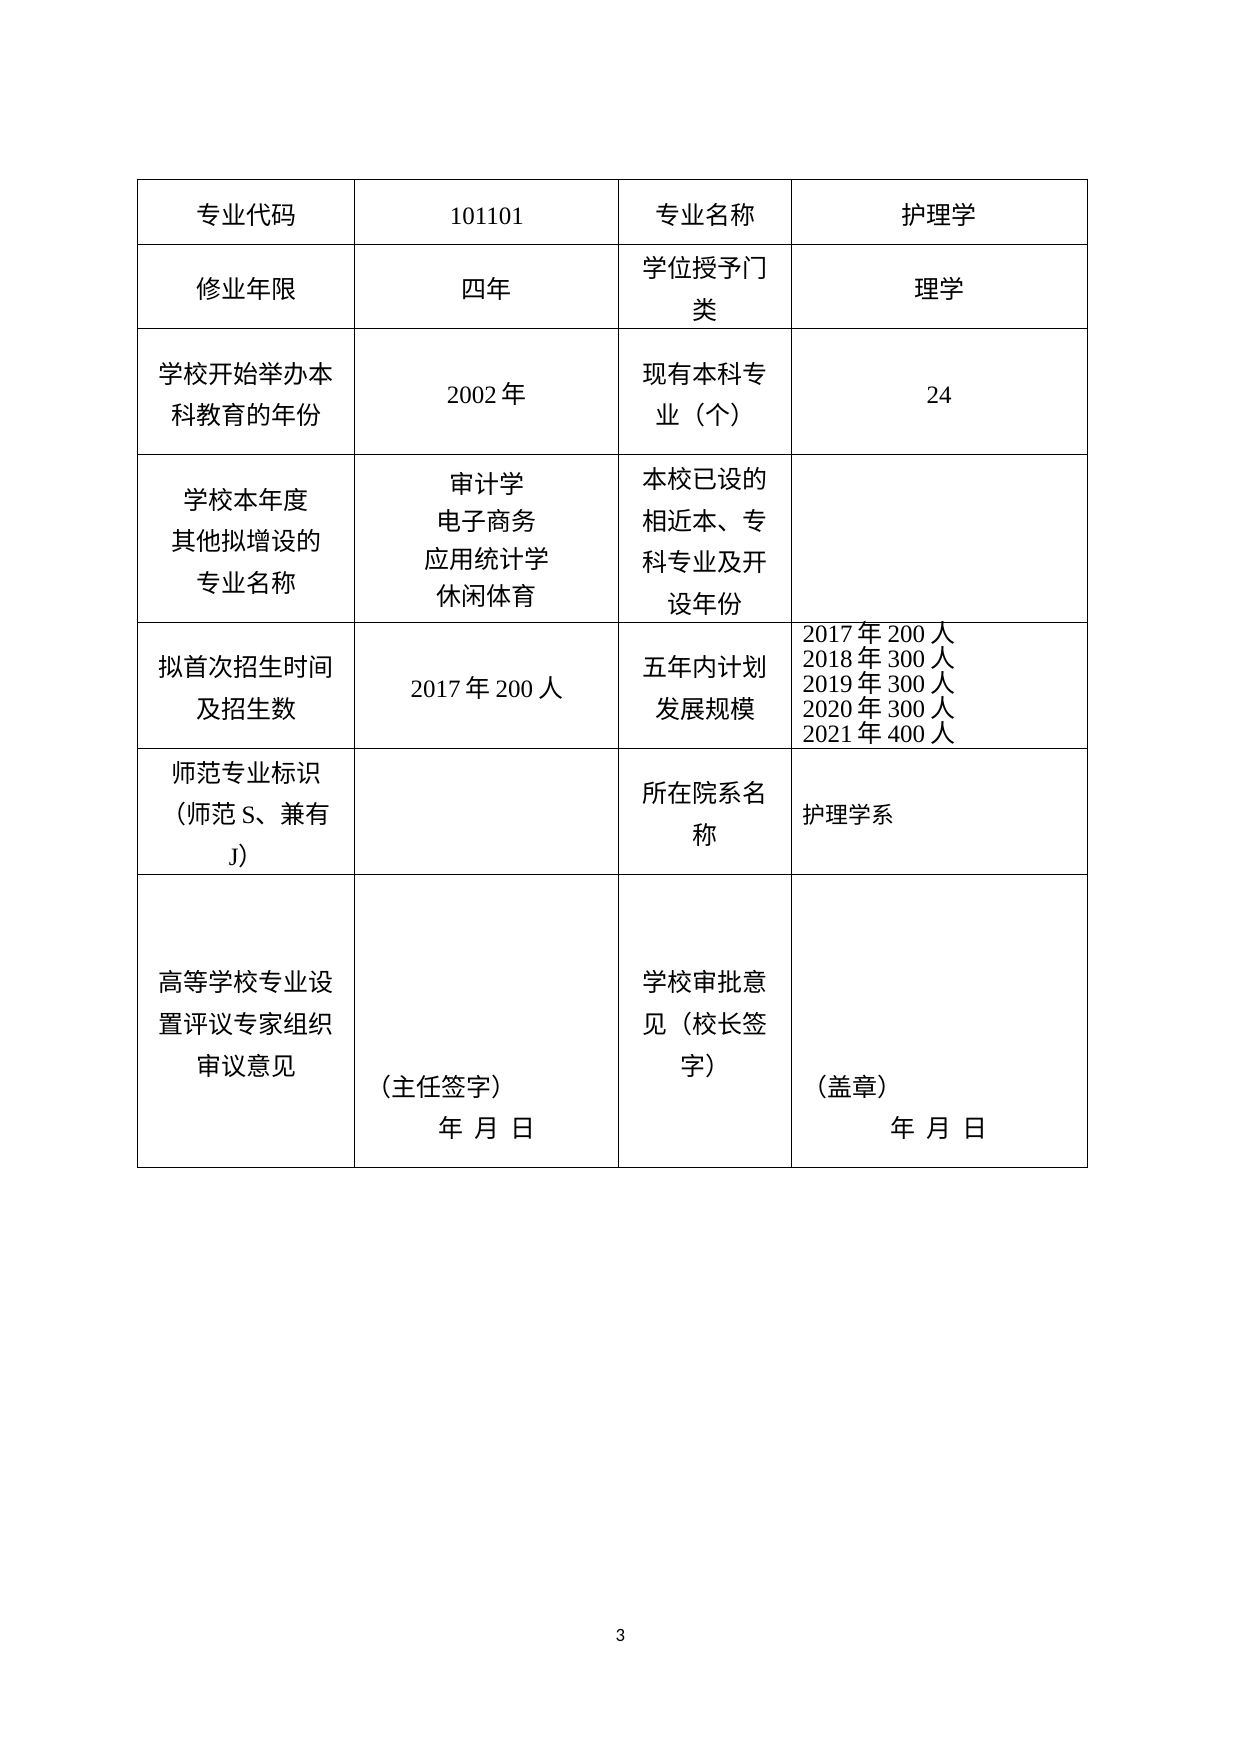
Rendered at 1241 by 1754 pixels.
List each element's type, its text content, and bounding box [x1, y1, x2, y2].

table_cell 理学 [792, 245, 1087, 328]
table_cell 高等学校专业设置评议专家组织审议意见 [138, 875, 354, 1167]
table_cell 师范专业标识 （师范S、兼有J） [138, 749, 354, 874]
table_cell 学校审批意见（校长签字） [619, 875, 791, 1167]
table_cell 四年 [355, 245, 618, 328]
table_cell 现有本科专业（个） [619, 329, 791, 454]
table_cell 2002年 [355, 329, 618, 454]
table_header 专业名称 [619, 180, 791, 243]
table_cell 五年内计划 发展规模 [619, 623, 791, 748]
table_cell （主任签字） 年 月 日 [355, 875, 618, 1167]
table_header 专业代码 [138, 180, 354, 243]
table_cell 本校已设的相近本、专科专业及开设年份 [619, 455, 791, 622]
table_cell 拟首次招生时间 及招生数 [138, 623, 354, 748]
table_header 101101 [355, 180, 618, 243]
table_cell 学位授予门类 [619, 245, 791, 328]
table_header 护理学 [792, 180, 1087, 243]
table_cell 修业年限 [138, 245, 354, 328]
table_cell [355, 749, 618, 874]
table_cell 24 [792, 329, 1087, 454]
table_cell 2017年200人 2018年300人 2019年300人 2020年300人 2021年400人 [792, 623, 1087, 748]
table_cell [792, 455, 1087, 622]
table_cell 护理学系 [792, 749, 1087, 874]
table_cell 审计学 电子商务 应用统计学 休闲体育 [355, 455, 618, 622]
table_cell 学校本年度 其他拟增设的 专业名称 [138, 455, 354, 622]
table_cell 学校开始举办本科教育的年份 [138, 329, 354, 454]
table_cell （盖章） 年 月 日 [792, 875, 1087, 1167]
table_cell 2017年200人 [355, 623, 618, 748]
table_cell 所在院系名称 [619, 749, 791, 874]
